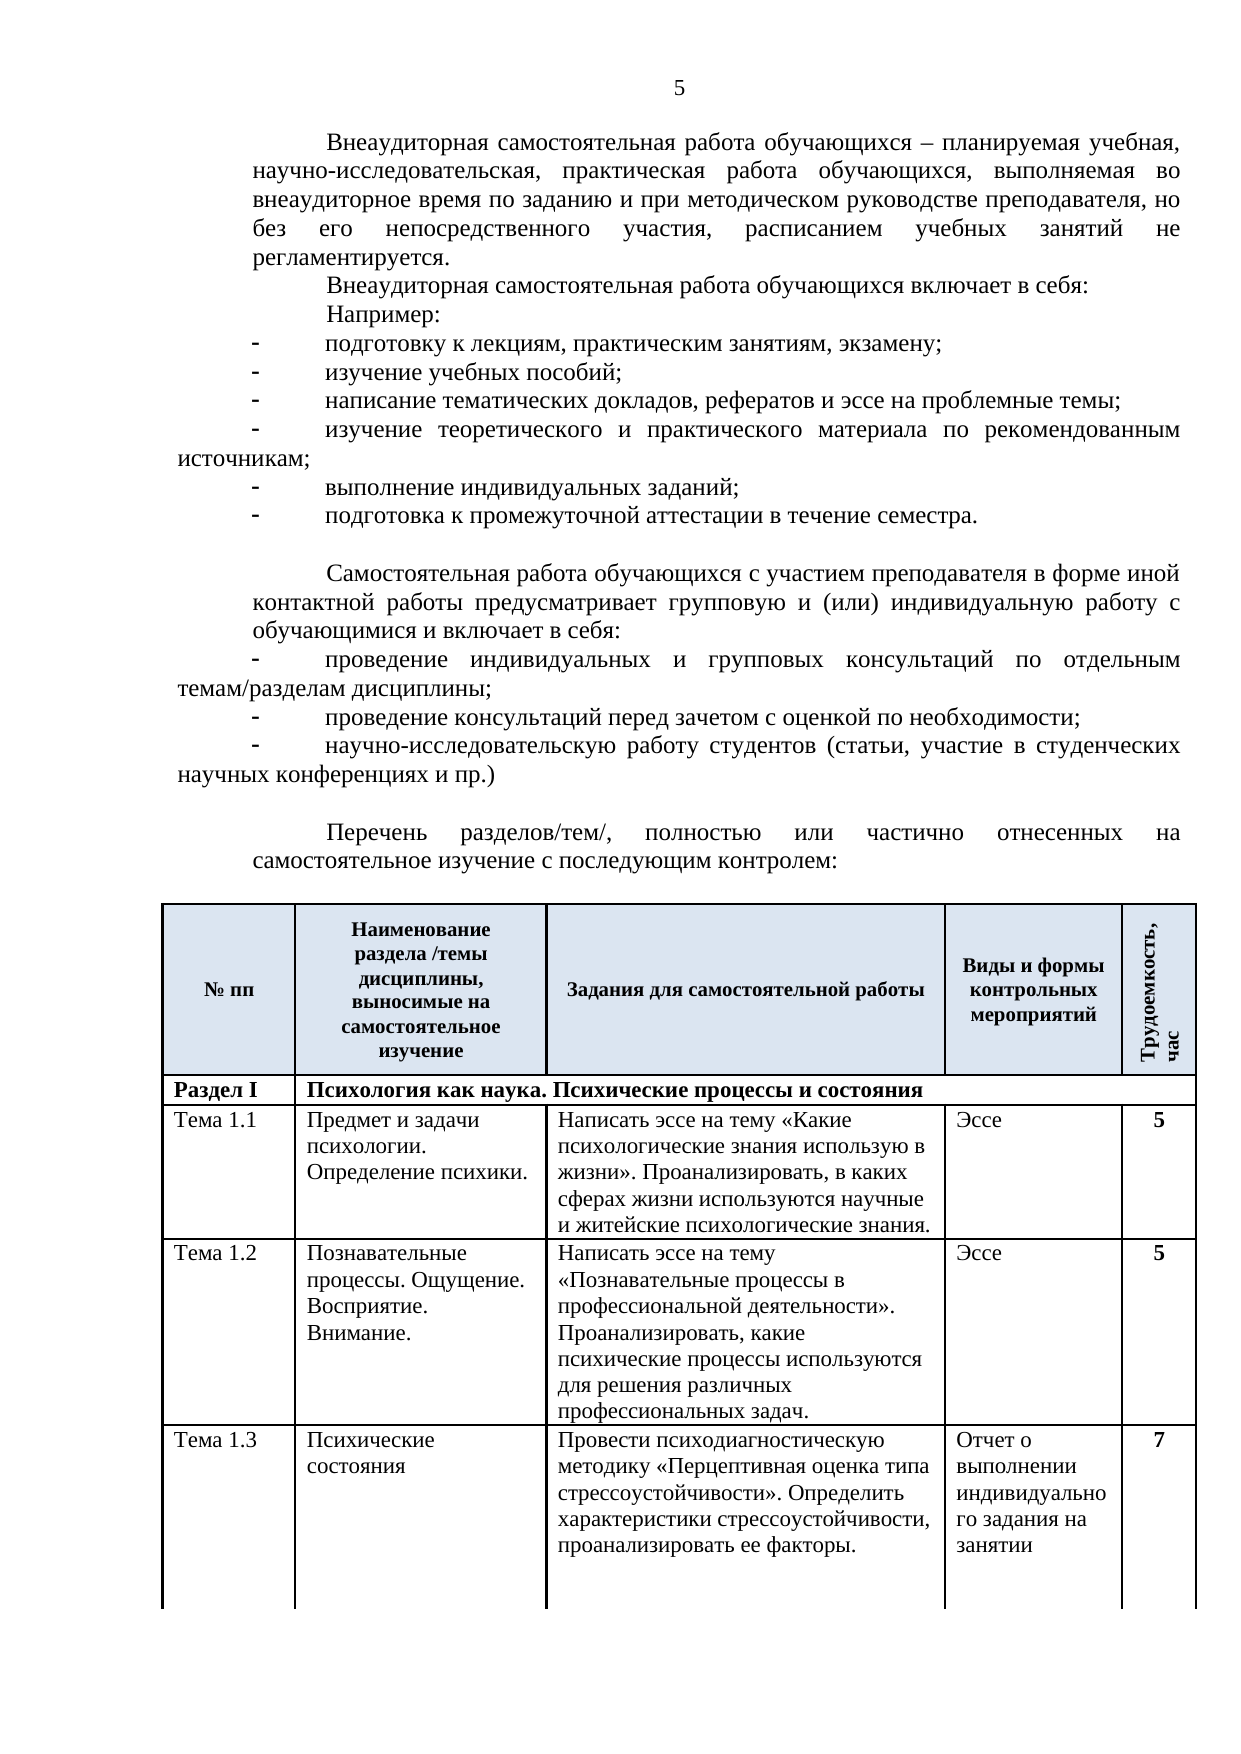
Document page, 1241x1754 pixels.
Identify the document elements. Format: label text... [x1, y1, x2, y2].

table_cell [946, 1426, 1121, 1608]
text Самостоятельная работа обучающихся с участием преподавателя в форме иной контактной работы предусматривает групповую и (или) индивидуальную работу с обучающимися и включает в себя: [252, 558, 1181, 644]
table_cell Написать эссе на тему «Какие психологические знания использую в жизни». Проанализировать, в каких сферах жизни используются научные и житейские психологические знания. [548, 1106, 944, 1237]
text Внеаудиторная самостоятельная работа обучающихся – планируемая учебная, научно-исследовательская, практическая работа обучающихся, выполняемая во внеаудиторное время по заданию и при методическом руководстве преподавателя, но без его непосредственного участия, расписанием учебных занятий не регламентируется. [252, 127, 1181, 270]
table_cell Провести психодиагностическую методику «Перцептивная оценка типа стрессоустойчивости». Определить характеристики стрессоустойчивости, проанализировать ее факторы. [548, 1426, 944, 1608]
text Например: [252, 299, 1181, 328]
table_cell Предмет и задачи психологии. Определение психики. [296, 1106, 545, 1237]
list выполнение индивидуальных заданий; [177, 472, 1181, 500]
table_cell Психические состояния [296, 1426, 545, 1608]
text Перечень разделов/тем/, полностью или частично отнесенных на самостоятельное изучение с последующим контролем: [252, 817, 1181, 874]
table_cell Тема 1.1 [164, 1106, 294, 1237]
table_header Виды и формы контрольных мероприятий [946, 905, 1121, 1074]
list подготовка к промежуточной аттестации в течение семестра. [177, 500, 1181, 529]
table_cell 5 [1123, 1240, 1195, 1424]
table_cell Написать эссе на тему «Познавательные процессы в профессиональной деятельности». Проанализировать, какие психические процессы используются для решения различных профессиональных задач. [548, 1240, 944, 1424]
text Внеаудиторная самостоятельная работа обучающихся включает в себя: [252, 270, 1181, 299]
table_cell Эссе [946, 1106, 1121, 1237]
table_header № пп [164, 905, 294, 1074]
list подготовку к лекциям, практическим занятиям, экзамену; [177, 328, 1181, 357]
table_cell 5 [1123, 1106, 1195, 1237]
list научно-исследовательскую работу студентов (статьи, участие в студенческих научных конференциях и пр.) [177, 730, 1181, 788]
list изучение теоретического и практического материала по рекомендованным источникам; [177, 414, 1181, 472]
list проведение консультаций перед зачетом с оценкой по необходимости; [177, 702, 1181, 730]
table_cell Тема 1.3 [164, 1426, 294, 1608]
list написание тематических докладов, рефератов и эссе на проблемные темы; [177, 385, 1181, 414]
list проведение индивидуальных и групповых консультаций по отдельным темам/разделам дисциплины; [177, 644, 1181, 702]
table_cell Познавательные процессы. Ощущение. Восприятие. Внимание. [296, 1240, 545, 1424]
table_cell Психология как наука. Психические процессы и состояния [296, 1076, 1195, 1103]
table_cell 7 [1123, 1426, 1195, 1608]
table_cell Раздел I [164, 1076, 294, 1103]
table_header Задания для самостоятельной работы [548, 905, 944, 1074]
list изучение учебных пособий; [177, 357, 1181, 385]
table_cell Тема 1.2 [164, 1240, 294, 1424]
table_header Трудоемкость, час [1123, 905, 1195, 1074]
table_header Наименование раздела /темы дисциплины, выносимые на самостоятельное изучение [296, 905, 545, 1074]
table_cell Эссе [946, 1240, 1121, 1424]
